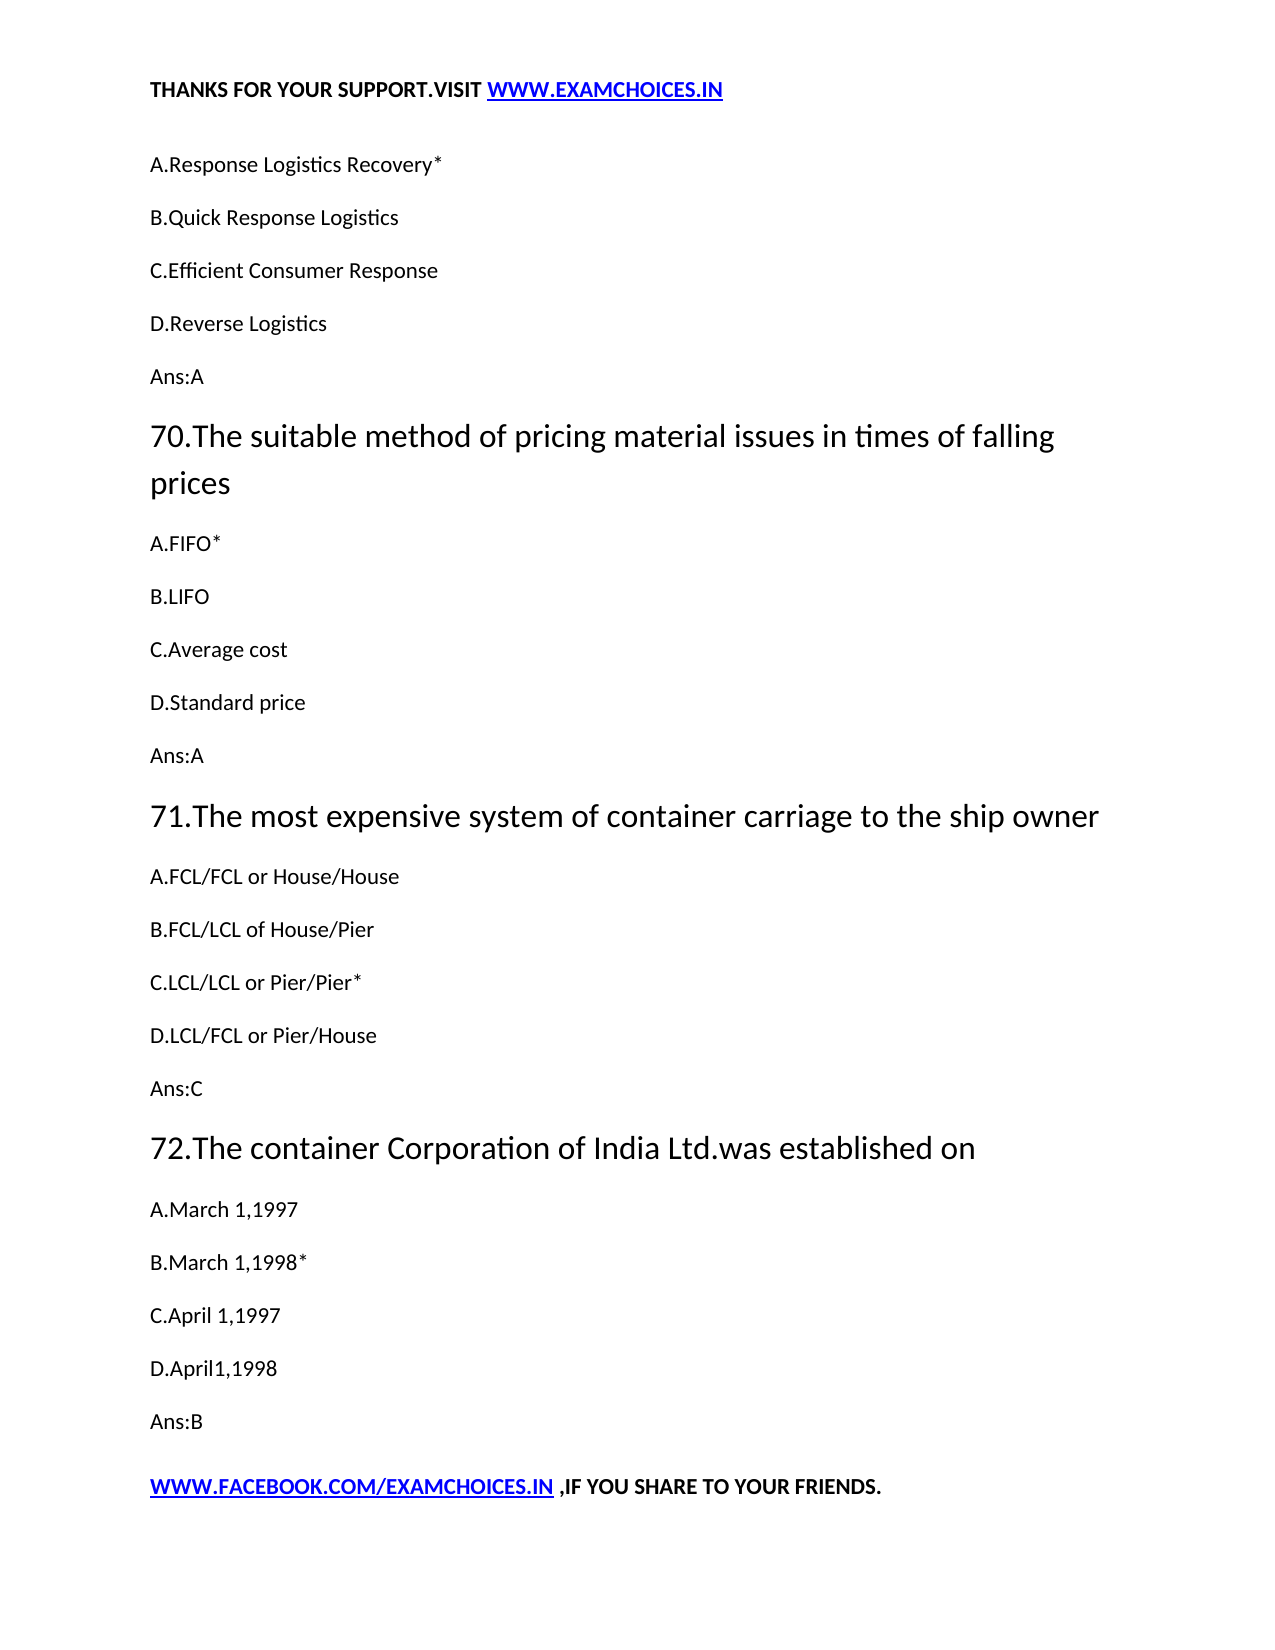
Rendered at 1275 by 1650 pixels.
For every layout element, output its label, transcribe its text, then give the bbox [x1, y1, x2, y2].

text B.FCL/LCL of House/Pier [150, 915, 1125, 943]
text C.April 1,1997 [150, 1301, 1125, 1329]
text C.Average cost [150, 636, 1125, 663]
text A.FIFO* [150, 529, 1125, 557]
text 71.The most expensive system of container carriage to the ship owner [150, 794, 1125, 835]
text Ans:A [150, 362, 1125, 390]
text Ans:A [150, 742, 1125, 769]
text B.Quick Response Logistics [150, 203, 1125, 231]
text Ans:C [150, 1074, 1125, 1102]
text B.March 1,1998* [150, 1248, 1125, 1276]
text C.LCL/LCL or Pier/Pier* [150, 968, 1125, 996]
text A.Response Logistics Recovery* [150, 150, 1125, 178]
text A.FCL/FCL or House/House [150, 862, 1125, 890]
text D.Standard price [150, 688, 1125, 717]
text D.Reverse Logistics [150, 309, 1125, 337]
text A.March 1,1997 [150, 1195, 1125, 1223]
text D.LCL/FCL or Pier/House [150, 1021, 1125, 1049]
text C.Efficient Consumer Response [150, 256, 1125, 284]
text 70.The suitable method of pricing material issues in times of falling prices [150, 415, 1125, 503]
text Ans:B [150, 1407, 1125, 1435]
text D.April1,1998 [150, 1354, 1125, 1382]
text B.LIFO [150, 582, 1125, 611]
text 72.The container Corporation of India Ltd.was established on [150, 1127, 1125, 1168]
